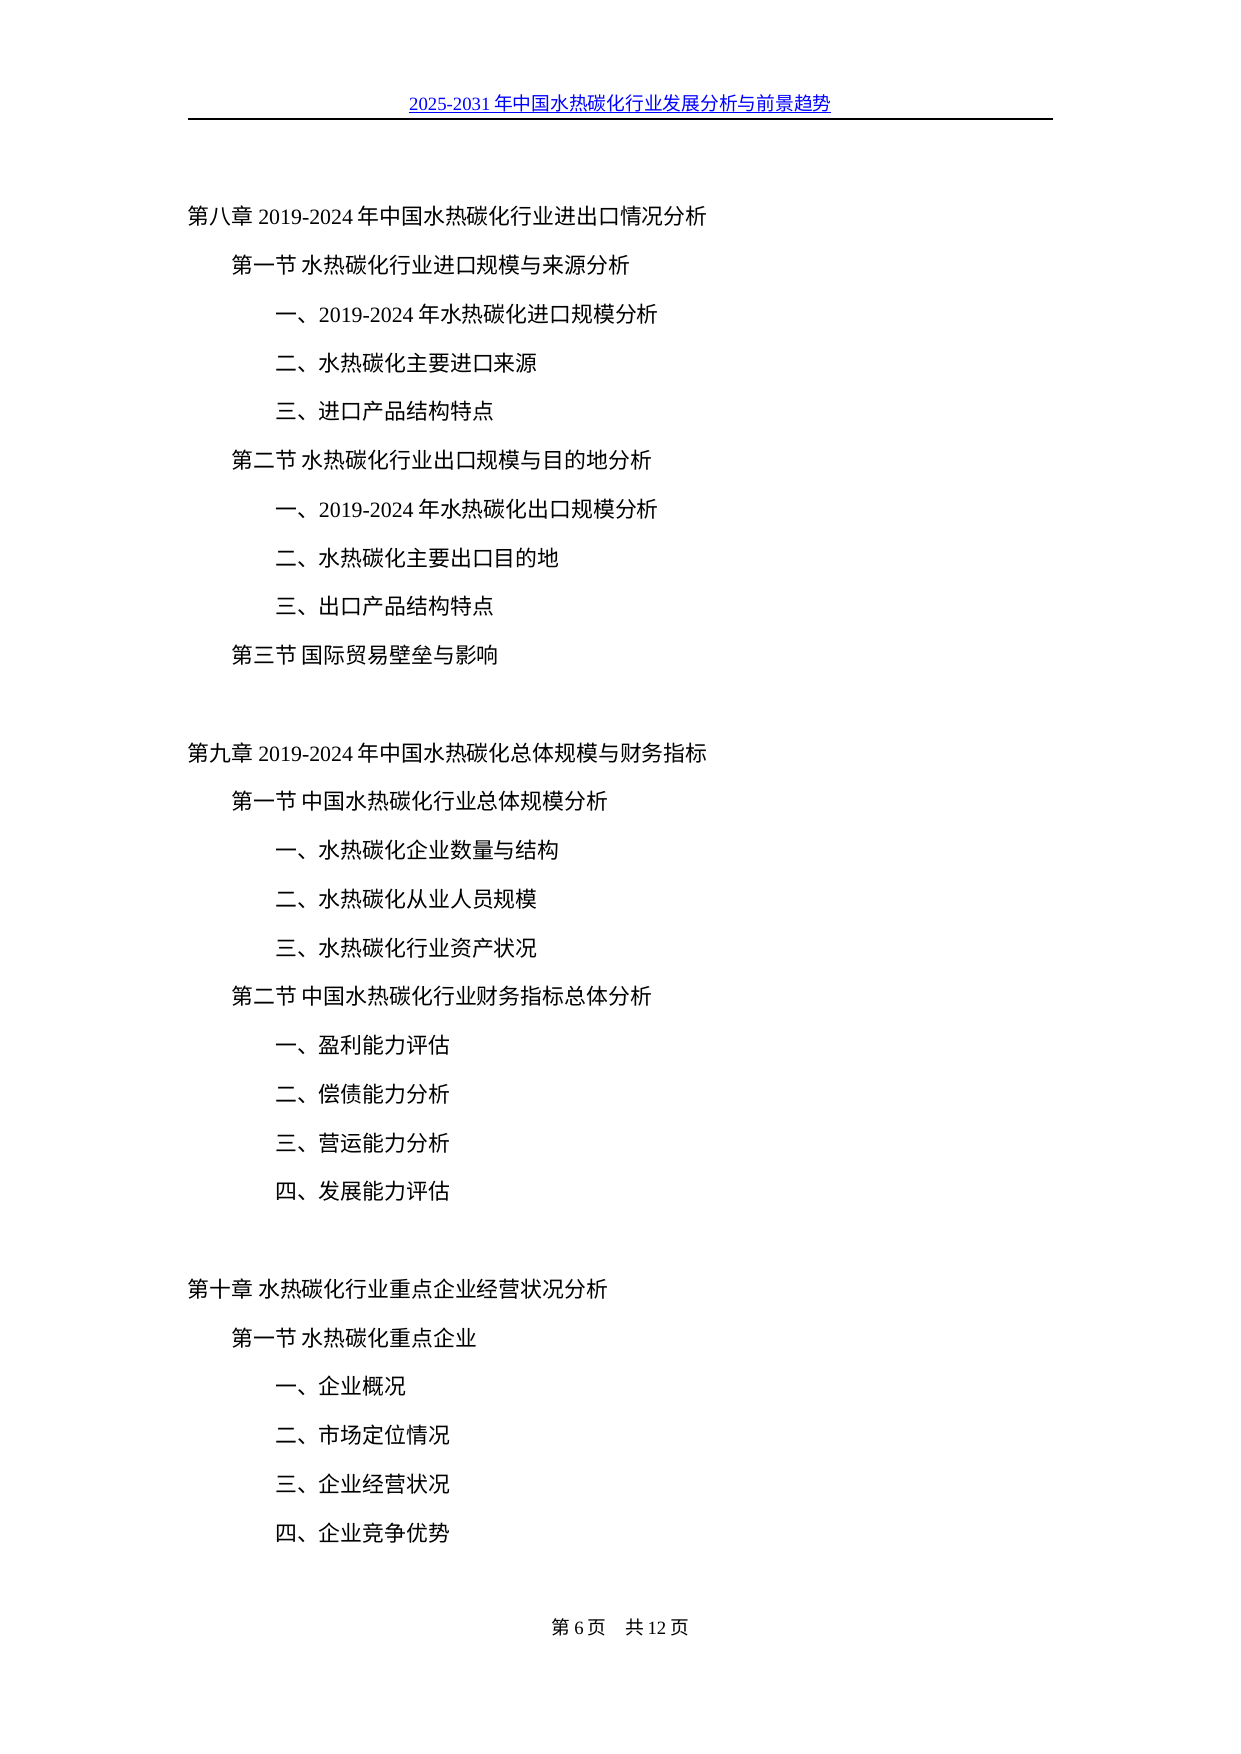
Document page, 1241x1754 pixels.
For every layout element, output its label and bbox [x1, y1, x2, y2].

text [187, 150, 1053, 1548]
